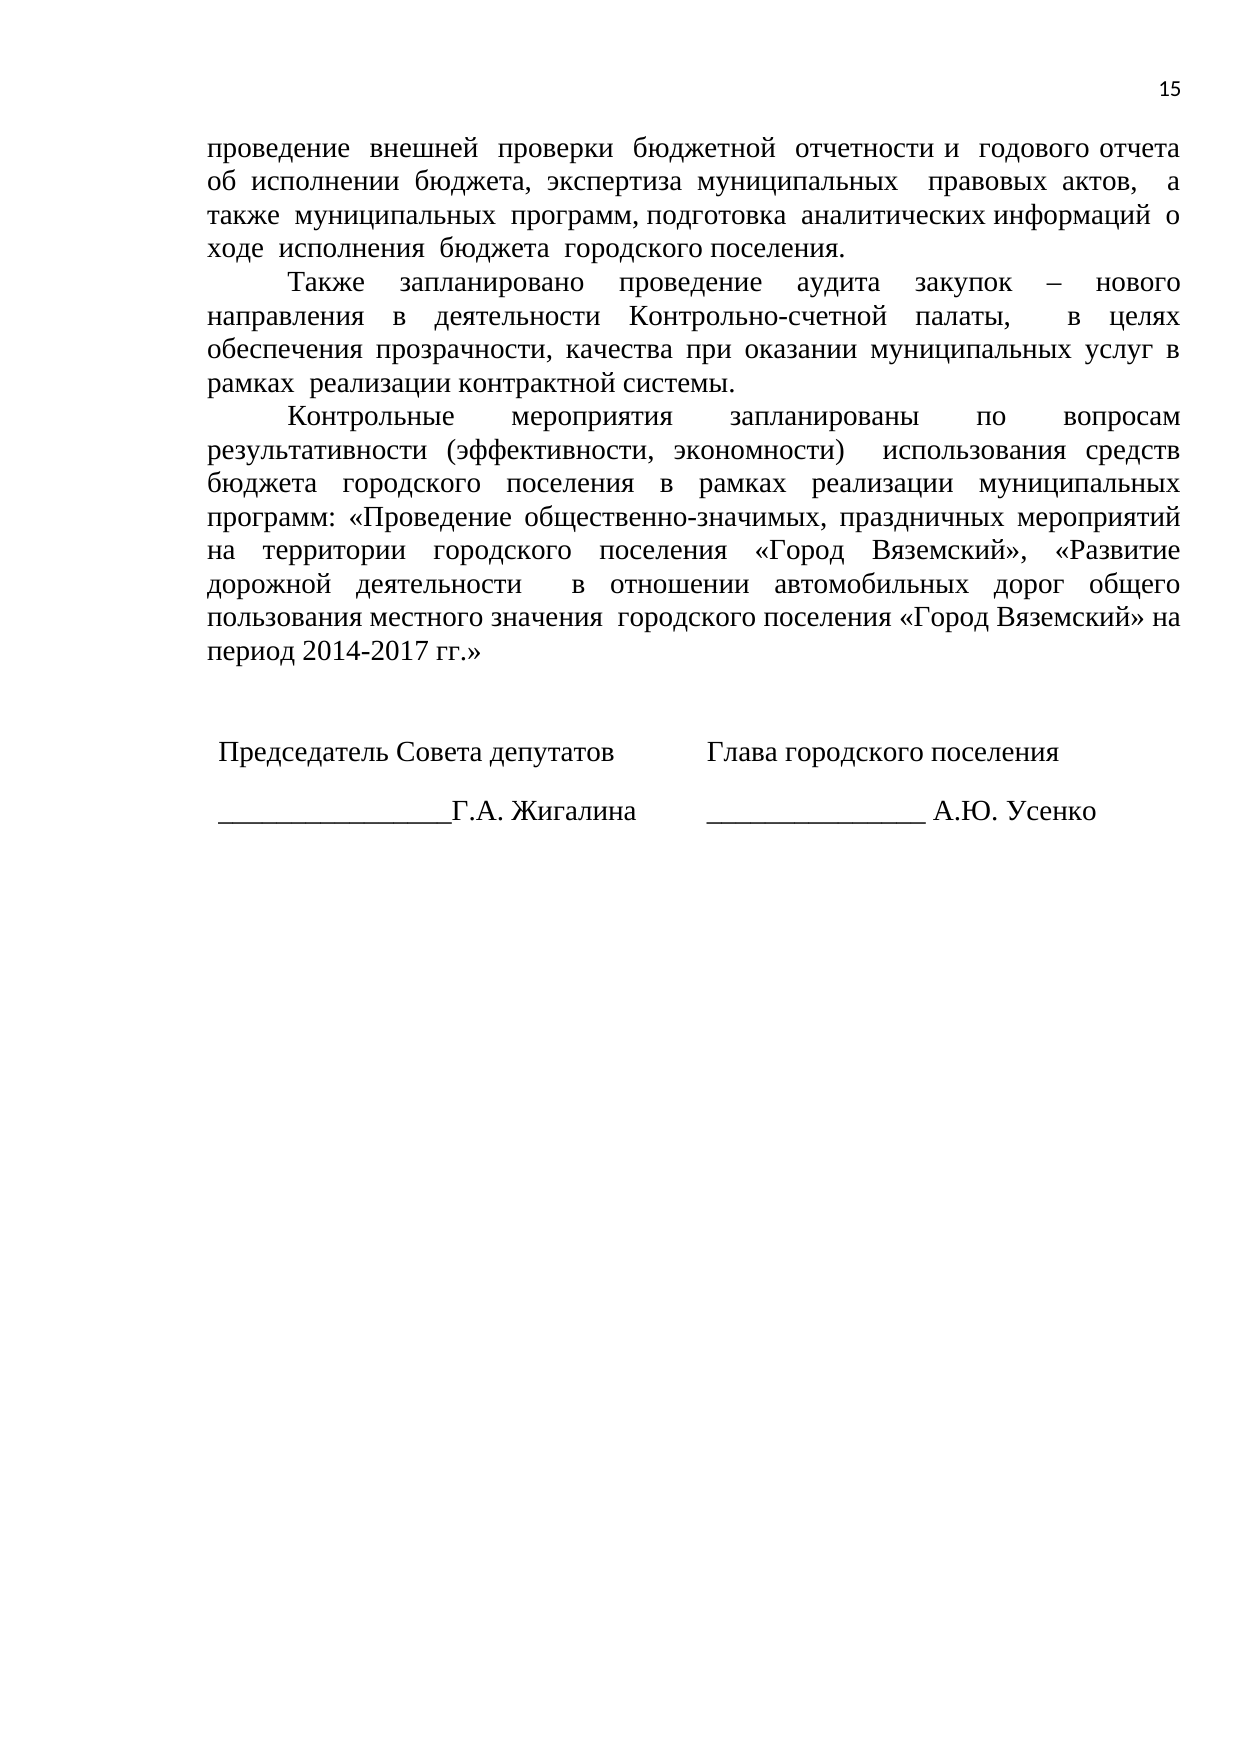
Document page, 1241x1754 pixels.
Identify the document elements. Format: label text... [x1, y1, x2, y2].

text Контрольные мероприятия запланированы по вопросам результативности (эффективности, экономности) использования средств бюджета городского поселения в рамках реализации муниципальных программ: «Проведение общественно-значимых, праздничных мероприятий на территории городского поселения «Город Вяземский», «Развитие дорожной деятельности в отношении автомобильных дорог общего пользования местного значения городского поселения «Город Вяземский» на период 2014-2017 гг.» [207, 398, 1181, 667]
table_header Глава городского поселения _______________ А.Ю. Усенко [695, 734, 1192, 851]
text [207, 130, 1181, 264]
table_header Председатель Совета депутатов ________________Г.А. Жигалина [207, 734, 695, 851]
list Также запланировано проведение аудита закупок – нового направления в деятельности Контрольно-счетной палаты, в целях обеспечения прозрачности, качества при оказании муниципальных услуг в рамках реализации контрактной системы. [207, 264, 1181, 398]
